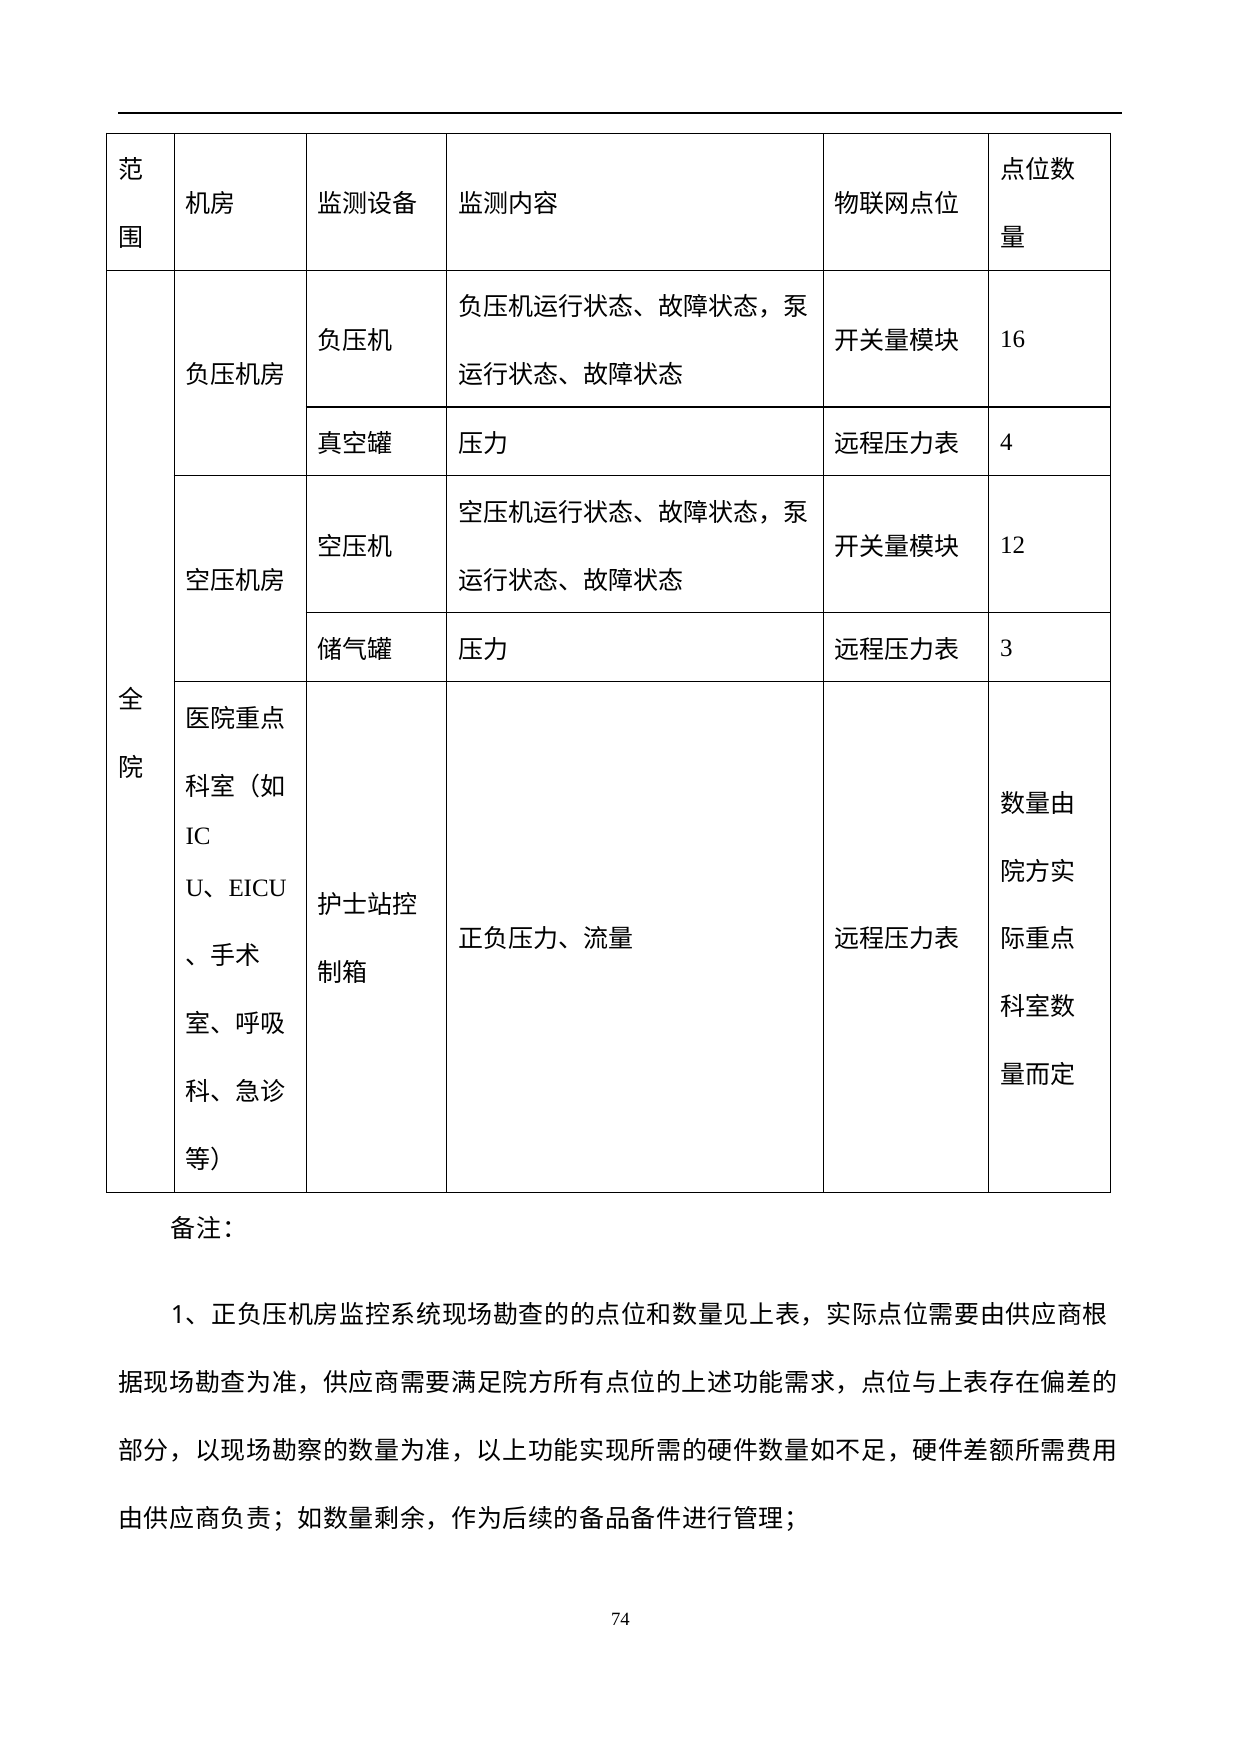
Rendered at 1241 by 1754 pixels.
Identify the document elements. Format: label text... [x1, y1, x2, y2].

table_header 物联网点位 [824, 134, 988, 269]
table_header 范围 [107, 134, 174, 269]
table_cell 压力 [447, 613, 823, 681]
table_header 点位数量 [989, 134, 1110, 269]
table_cell 4 [989, 408, 1110, 475]
table_cell 开关量模块 [824, 271, 988, 406]
table_cell 远程压力表 [824, 613, 988, 681]
table_cell 远程压力表 [824, 682, 988, 1192]
table_cell 16 [989, 271, 1110, 406]
table_header 机房 [175, 134, 306, 269]
table_cell 负压机 [307, 271, 446, 406]
table_cell 空压机 [307, 476, 446, 612]
table_cell 护士站控制箱 [307, 682, 446, 1192]
table_cell 真空罐 [307, 408, 446, 475]
table_cell 开关量模块 [824, 476, 988, 612]
table_cell 12 [989, 476, 1110, 612]
table_cell 3 [989, 613, 1110, 681]
table_cell 数量由院方实际重点科室数量而定 [989, 682, 1110, 1192]
table_cell 储气罐 [307, 613, 446, 681]
table_cell 正负压力、流量 [447, 682, 823, 1192]
table_cell 空压机运行状态、故障状态，泵运行状态、故障状态 [447, 476, 823, 612]
table_header 监测设备 [307, 134, 446, 269]
table_cell 压力 [447, 408, 823, 475]
text 备注： [118, 1193, 1122, 1261]
table_cell 负压机运行状态、故障状态，泵运行状态、故障状态 [447, 271, 823, 406]
table_cell 全院 [107, 271, 174, 1192]
text 1、正负压机房监控系统现场勘查的的点位和数量见上表，实际点位需要由供应商根据现场勘查为准，供应商需要满足院方所有点位的上述功能需求，点位与上表存在偏差的部分，以现场勘察的数量为准，以上功能实现所需的硬件数量如不足，硬件差额所需费用由供应商负责；如数量剩余，作为后续的备品备件进行管理； [118, 1279, 1122, 1550]
table_cell 远程压力表 [824, 408, 988, 475]
table_cell 负压机房 [175, 271, 306, 475]
table_cell 医院重点科室（如ICU、EICU、手术室、呼吸科、急诊等） [175, 682, 306, 1192]
table_header 监测内容 [447, 134, 823, 269]
table_cell 空压机房 [175, 476, 306, 681]
